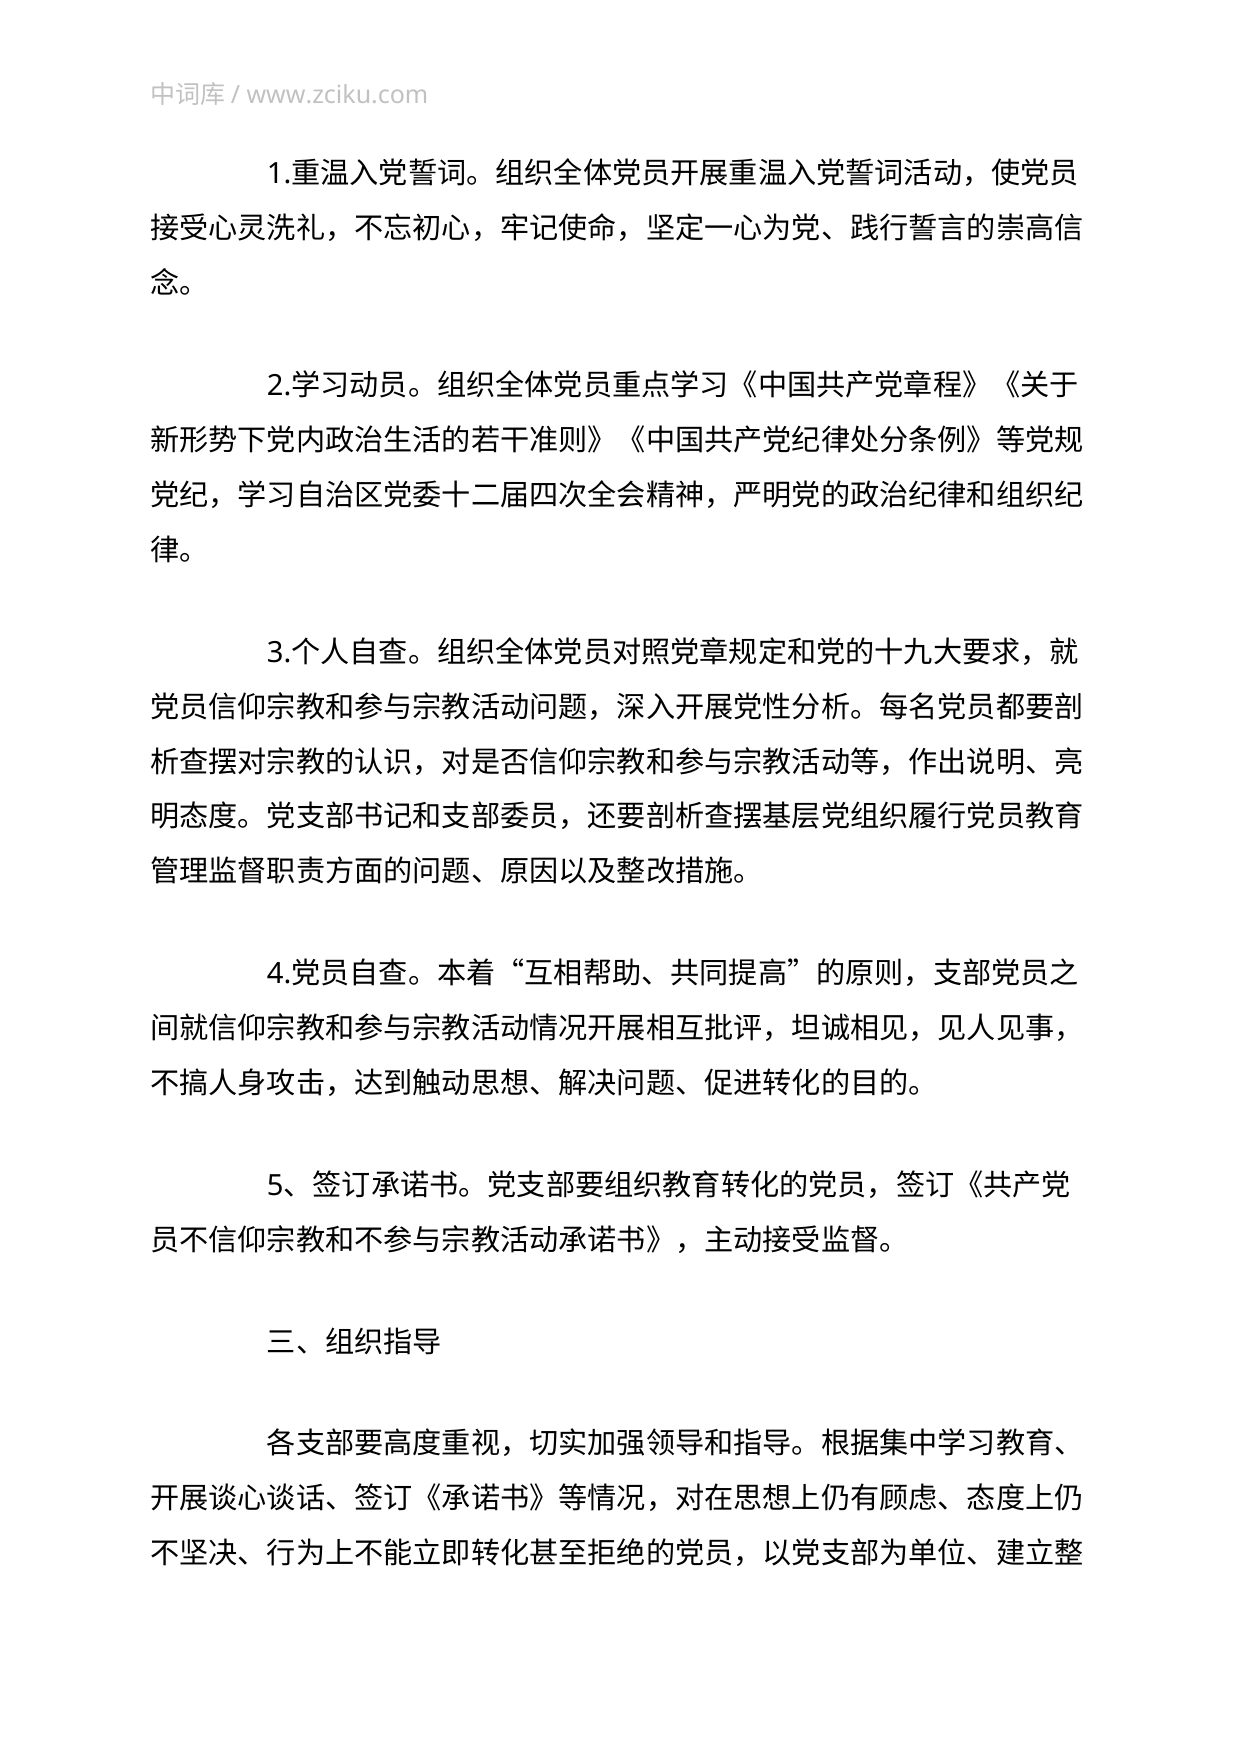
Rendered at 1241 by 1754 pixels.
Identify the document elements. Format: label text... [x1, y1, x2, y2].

text 3.个人自查。组织全体党员对照党章规定和党的十九大要求，就党员信仰宗教和参与宗教活动问题，深入开展党性分析。每名党员都要剖析查摆对宗教的认识，对是否信仰宗教和参与宗教活动等，作出说明、亮明态度。党支部书记和支部委员，还要剖析查摆基层党组织履行党员教育管理监督职责方面的问题、原因以及整改措施。 [150, 628, 1090, 890]
text 1.重温入党誓词。组织全体党员开展重温入党誓词活动，使党员接受心灵洗礼，不忘初心，牢记使命，坚定一心为党、践行誓言的崇高信念。 [150, 150, 1090, 302]
text 5、签订承诺书。党支部要组织教育转化的党员，签订《共产党员不信仰宗教和不参与宗教活动承诺书》，主动接受监督。 [150, 1161, 1090, 1259]
text 4.党员自查。本着“互相帮助、共同提高”的原则，支部党员之间就信仰宗教和参与宗教活动情况开展相互批评，坦诚相见，见人见事，不搞人身攻击，达到触动思想、解决问题、促进转化的目的。 [150, 950, 1090, 1102]
text 三、组织指导 [150, 1318, 1090, 1360]
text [150, 1420, 1090, 1572]
text 2.学习动员。组织全体党员重点学习《中国共产党章程》《关于新形势下党内政治生活的若干准则》《中国共产党纪律处分条例》等党规党纪，学习自治区党委十二届四次全会精神，严明党的政治纪律和组织纪律。 [150, 362, 1090, 569]
